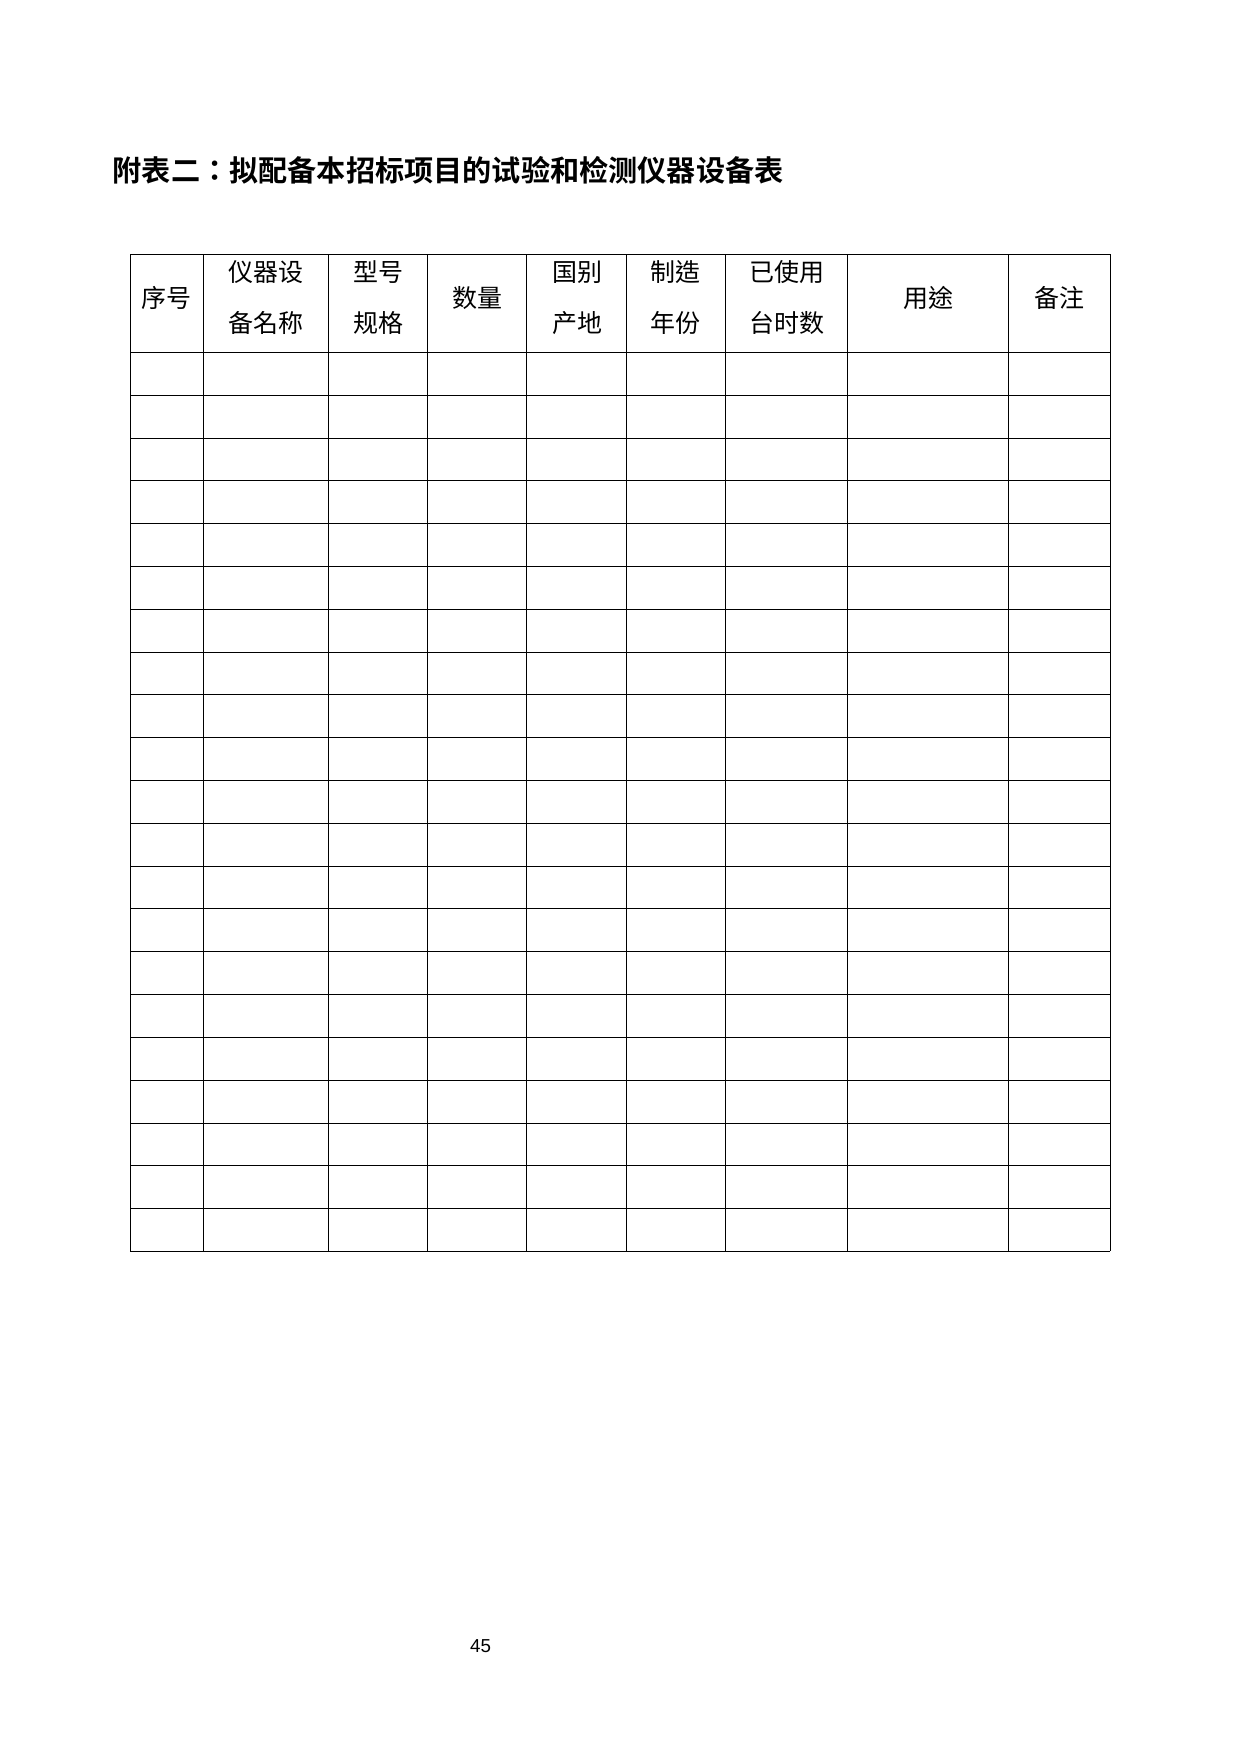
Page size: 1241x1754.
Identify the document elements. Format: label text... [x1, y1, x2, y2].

table_cell [527, 353, 626, 394]
table_cell [131, 738, 203, 780]
table_cell [428, 481, 526, 523]
table_cell [1009, 439, 1110, 480]
table_cell [329, 1166, 427, 1208]
table_cell [329, 1209, 427, 1251]
table_cell [428, 439, 526, 480]
table_cell [848, 1166, 1008, 1208]
table_cell [329, 610, 427, 651]
table_cell [627, 909, 725, 951]
table_cell [329, 781, 427, 823]
table_cell [848, 995, 1008, 1037]
table_cell [627, 781, 725, 823]
table_cell [627, 952, 725, 994]
table_cell [527, 824, 626, 866]
table_cell [726, 738, 847, 780]
text 附表二：拟配备本招标项目的试验和检测仪器设备表 [112, 150, 1128, 190]
table_cell [527, 524, 626, 566]
table_cell [627, 995, 725, 1037]
table_cell [1009, 353, 1110, 394]
table_header 用途 [848, 255, 1008, 352]
table_cell [131, 867, 203, 908]
table_cell [848, 1124, 1008, 1165]
table_cell [131, 909, 203, 951]
table_header 仪器设 备名称 [204, 255, 328, 352]
table_cell [329, 396, 427, 437]
table_cell [204, 396, 328, 437]
table_cell [428, 695, 526, 737]
table_cell [329, 1124, 427, 1165]
table_cell [726, 1038, 847, 1079]
table_cell [131, 824, 203, 866]
table_cell [428, 738, 526, 780]
table_cell [329, 1081, 427, 1122]
table_cell [527, 1081, 626, 1122]
table_cell [1009, 738, 1110, 780]
table_cell [726, 1081, 847, 1122]
table_cell [204, 952, 328, 994]
table_cell [527, 396, 626, 437]
table_cell [848, 610, 1008, 651]
table_cell [726, 396, 847, 437]
table_cell [204, 867, 328, 908]
table_cell [131, 1124, 203, 1165]
table_cell [329, 909, 427, 951]
table_header 已使用 台时数 [726, 255, 847, 352]
table_cell [329, 695, 427, 737]
table_cell [627, 481, 725, 523]
table_cell [527, 738, 626, 780]
table_cell [329, 481, 427, 523]
table_cell [204, 524, 328, 566]
table_cell [627, 1124, 725, 1165]
table_cell [726, 824, 847, 866]
table_cell [428, 952, 526, 994]
table_cell [527, 1038, 626, 1079]
table_cell [848, 396, 1008, 437]
table_cell [1009, 1124, 1110, 1165]
table_cell [329, 995, 427, 1037]
table_cell [848, 738, 1008, 780]
table_cell [204, 610, 328, 651]
table_cell [204, 1166, 328, 1208]
table_cell [848, 1081, 1008, 1122]
table_cell [848, 653, 1008, 694]
table_cell [726, 439, 847, 480]
table_cell [1009, 1166, 1110, 1208]
table_cell [131, 653, 203, 694]
table_cell [627, 738, 725, 780]
table_cell [1009, 567, 1110, 609]
table_cell [726, 567, 847, 609]
table_cell [627, 695, 725, 737]
table_cell [527, 995, 626, 1037]
table_cell [627, 396, 725, 437]
table_cell [726, 524, 847, 566]
table_cell [1009, 481, 1110, 523]
table_cell [1009, 952, 1110, 994]
table_cell [428, 909, 526, 951]
table_cell [726, 481, 847, 523]
table_cell [527, 695, 626, 737]
table_cell [848, 481, 1008, 523]
table_cell [848, 567, 1008, 609]
table_cell [726, 1124, 847, 1165]
table_cell [204, 909, 328, 951]
table_cell [627, 1038, 725, 1079]
table_cell [428, 824, 526, 866]
table_cell [627, 610, 725, 651]
table_cell [726, 995, 847, 1037]
table_cell [131, 567, 203, 609]
table_cell [726, 952, 847, 994]
table_cell [131, 524, 203, 566]
table_cell [627, 567, 725, 609]
table_cell [428, 1124, 526, 1165]
table_header 备注 [1009, 255, 1110, 352]
table_cell [527, 481, 626, 523]
table_cell [627, 867, 725, 908]
table_cell [204, 1209, 328, 1251]
table_cell [131, 1209, 203, 1251]
table_cell [204, 439, 328, 480]
table_cell [527, 781, 626, 823]
table_cell [131, 995, 203, 1037]
table_cell [848, 1038, 1008, 1079]
table_cell [428, 524, 526, 566]
table_cell [1009, 396, 1110, 437]
table_cell [848, 439, 1008, 480]
table_header 型号 规格 [329, 255, 427, 352]
table_cell [627, 1209, 725, 1251]
table_cell [329, 867, 427, 908]
table_cell [131, 481, 203, 523]
table_cell [329, 824, 427, 866]
table_cell [627, 524, 725, 566]
table_header 序号 [131, 255, 203, 352]
table_cell [428, 995, 526, 1037]
table_cell [204, 1124, 328, 1165]
table_cell [848, 1209, 1008, 1251]
table_cell [627, 653, 725, 694]
table_cell [848, 909, 1008, 951]
table_cell [848, 524, 1008, 566]
table_cell [1009, 995, 1110, 1037]
table_cell [428, 1081, 526, 1122]
table_cell [726, 695, 847, 737]
table_cell [131, 610, 203, 651]
table_cell [1009, 1209, 1110, 1251]
table_cell [204, 1038, 328, 1079]
table_cell [1009, 909, 1110, 951]
table_cell [329, 439, 427, 480]
table_cell [848, 695, 1008, 737]
table_cell [726, 653, 847, 694]
table_cell [329, 567, 427, 609]
table_cell [204, 353, 328, 394]
table_cell [329, 353, 427, 394]
table_cell [726, 867, 847, 908]
table_cell [627, 353, 725, 394]
table_cell [131, 952, 203, 994]
table_cell [204, 653, 328, 694]
table_cell [527, 567, 626, 609]
table_cell [527, 653, 626, 694]
table_cell [428, 396, 526, 437]
table_cell [204, 995, 328, 1037]
table_cell [131, 1038, 203, 1079]
table_cell [726, 909, 847, 951]
table_cell [204, 1081, 328, 1122]
table_cell [204, 481, 328, 523]
table_cell [204, 824, 328, 866]
table_cell [1009, 781, 1110, 823]
table_cell [428, 567, 526, 609]
table_cell [329, 524, 427, 566]
table_cell [131, 695, 203, 737]
table_cell [1009, 1081, 1110, 1122]
table_cell [1009, 867, 1110, 908]
table_cell [131, 781, 203, 823]
table_cell [329, 952, 427, 994]
table_cell [627, 439, 725, 480]
table_cell [131, 1166, 203, 1208]
table_cell [204, 567, 328, 609]
table_cell [527, 1166, 626, 1208]
table_cell [726, 610, 847, 651]
table_cell [527, 439, 626, 480]
table_cell [527, 909, 626, 951]
table_cell [726, 1166, 847, 1208]
table_cell [131, 1081, 203, 1122]
table_cell [848, 952, 1008, 994]
table_cell [329, 653, 427, 694]
table_cell [848, 353, 1008, 394]
table_header 制造 年份 [627, 255, 725, 352]
table_cell [131, 353, 203, 394]
table_cell [131, 439, 203, 480]
table_cell [1009, 653, 1110, 694]
table_cell [627, 1166, 725, 1208]
table_cell [1009, 524, 1110, 566]
table_cell [726, 353, 847, 394]
table_cell [627, 1081, 725, 1122]
table_cell [848, 824, 1008, 866]
table_cell [527, 952, 626, 994]
table_cell [204, 738, 328, 780]
table_cell [726, 1209, 847, 1251]
table_cell [131, 396, 203, 437]
table_cell [428, 653, 526, 694]
table_cell [204, 695, 328, 737]
table_cell [428, 353, 526, 394]
table_cell [329, 738, 427, 780]
table_cell [1009, 1038, 1110, 1079]
table_cell [204, 781, 328, 823]
table_header 国别 产地 [527, 255, 626, 352]
table_cell [848, 781, 1008, 823]
table_cell [1009, 824, 1110, 866]
table_cell [428, 610, 526, 651]
table_cell [428, 1209, 526, 1251]
table_header 数量 [428, 255, 526, 352]
table_cell [428, 1038, 526, 1079]
table_cell [527, 1209, 626, 1251]
table_cell [527, 610, 626, 651]
table_cell [428, 1166, 526, 1208]
table_cell [848, 867, 1008, 908]
table_cell [527, 1124, 626, 1165]
table_cell [527, 867, 626, 908]
table_cell [1009, 610, 1110, 651]
table_cell [627, 824, 725, 866]
table_cell [1009, 695, 1110, 737]
table_cell [428, 867, 526, 908]
table_cell [329, 1038, 427, 1079]
table_cell [726, 781, 847, 823]
table_cell [428, 781, 526, 823]
